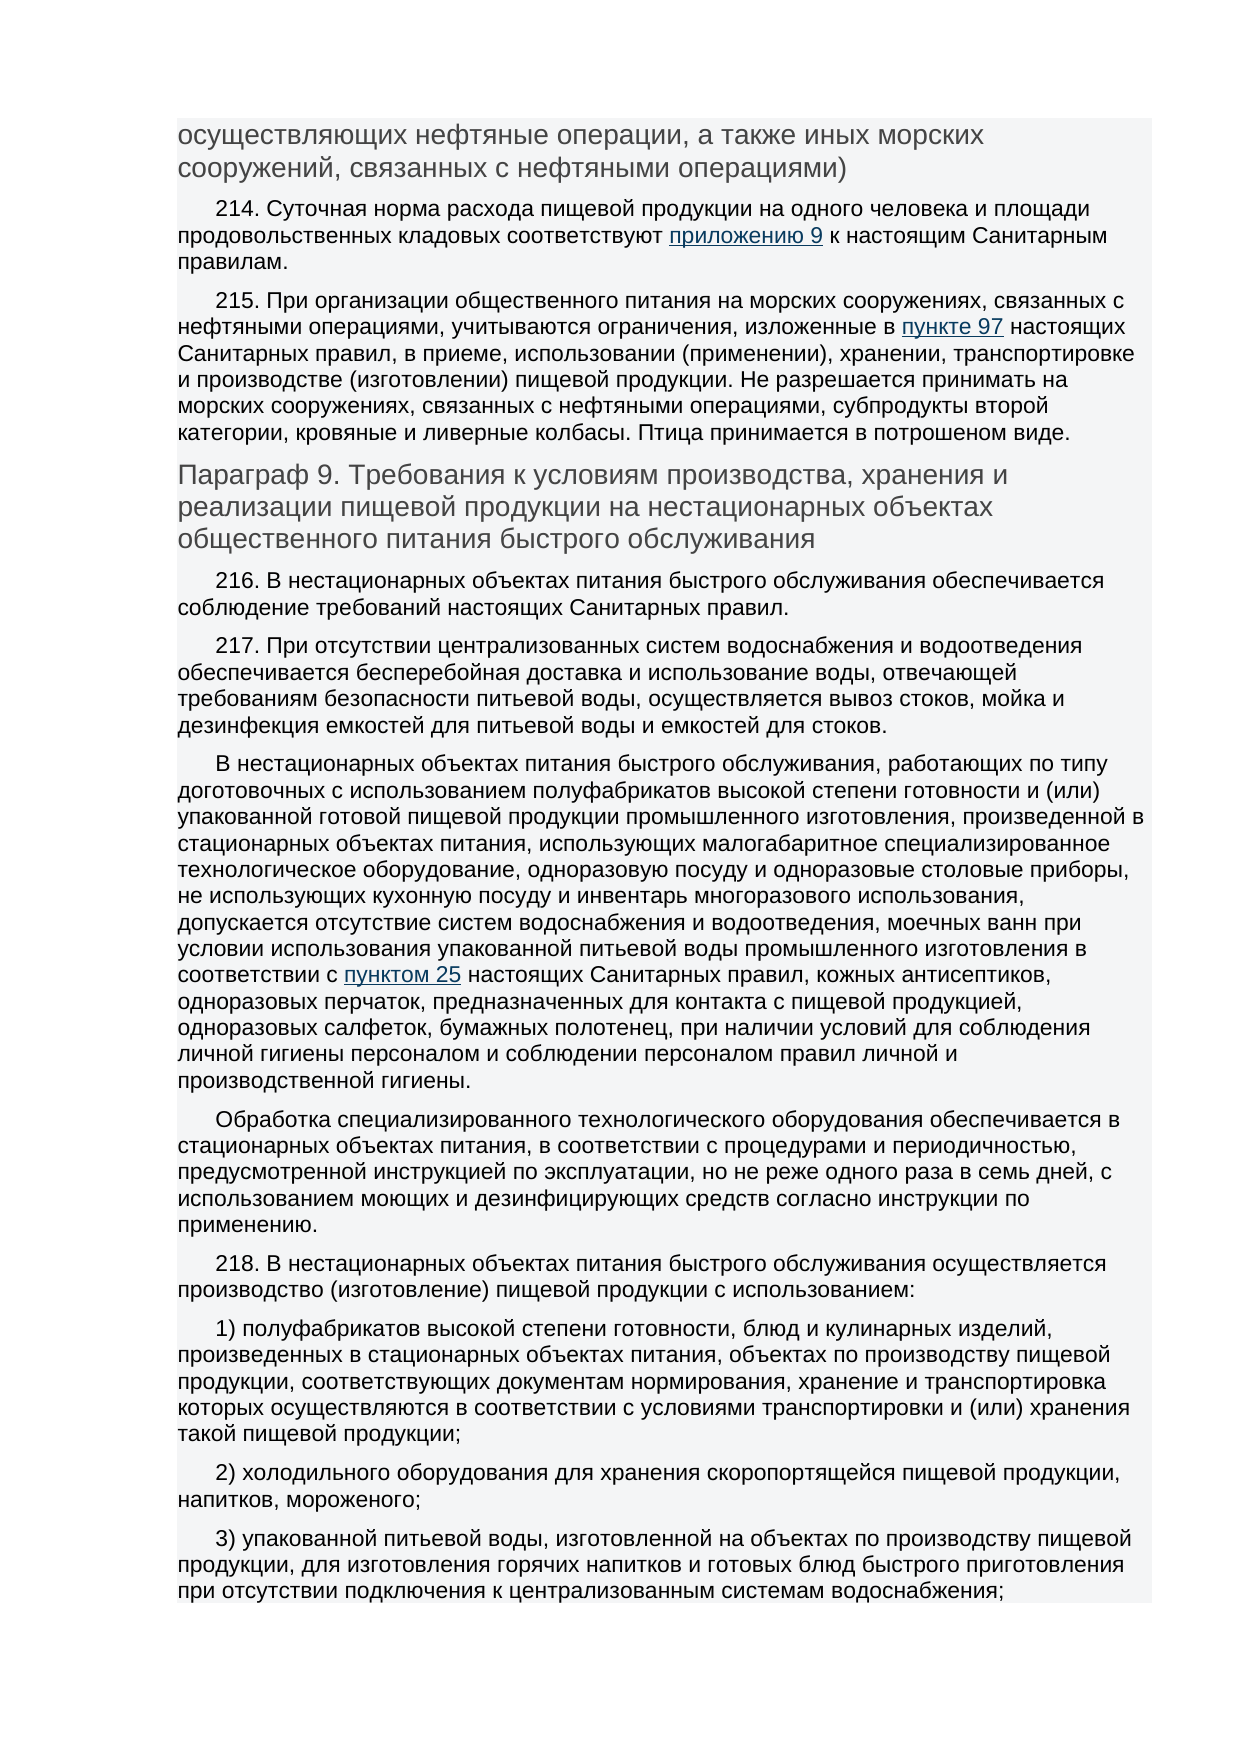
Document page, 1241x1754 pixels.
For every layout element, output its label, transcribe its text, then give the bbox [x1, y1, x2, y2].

text В нестационарных объектах питания быстрого обслуживания, работающих по типу доготовочных с использованием полуфабрикатов высокой степени готовности и (или) упакованной готовой пищевой продукции промышленного изготовления, произведенной в стационарных объектах питания, использующих малогабаритное специализированное технологическое оборудование, одноразовую посуду и одноразовые столовые приборы, не использующих кухонную посуду и инвентарь многоразового использования, допускается отсутствие систем водоснабжения и водоотведения, моечных ванн при условии использования упакованной питьевой воды промышленного изготовления в соответствии с пунктом 25 настоящих Санитарных правил, кожных антисептиков, одноразовых перчаток, предназначенных для контакта с пищевой продукцией, одноразовых салфеток, бумажных полотенец, при наличии условий для соблюдения личной гигиены персоналом и соблюдении персоналом правил личной и производственной гигиены. [177, 750, 1152, 1093]
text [177, 118, 1152, 183]
text Параграф 9. Требования к условиям производства, хранения и реализации пищевой продукции на нестационарных объектах общественного питания быстрого обслуживания [177, 458, 1152, 555]
text 217. При отсутствии централизованных систем водоснабжения и водоотведения обеспечивается бесперебойная доставка и использование воды, отвечающей требованиям безопасности питьевой воды, осуществляется вывоз стоков, мойка и дезинфекция емкостей для питьевой воды и емкостей для стоков. [177, 632, 1152, 738]
text 218. В нестационарных объектах питания быстрого обслуживания осуществляется производство (изготовление) пищевой продукции с использованием: [177, 1250, 1152, 1302]
text 2) холодильного оборудования для хранения скоропортящейся пищевой продукции, напитков, мороженого; [177, 1459, 1152, 1512]
text 214. Суточная норма расхода пищевой продукции на одного человека и площади продовольственных кладовых соответствуют приложению 9 к настоящим Санитарным правилам. [177, 195, 1152, 274]
text Обработка специализированного технологического оборудования обеспечивается в стационарных объектах питания, в соответствии с процедурами и периодичностью, предусмотренной инструкцией по эксплуатации, но не реже одного раза в семь дней, с использованием моющих и дезинфицирующих средств согласно инструкции по применению. [177, 1106, 1152, 1237]
text 3) упакованной питьевой воды, изготовленной на объектах по производству пищевой продукции, для изготовления горячих напитков и готовых блюд быстрого приготовления при отсутствии подключения к централизованным системам водоснабжения; [177, 1524, 1152, 1603]
text 216. В нестационарных объектах питания быстрого обслуживания обеспечивается соблюдение требований настоящих Санитарных правил. [177, 567, 1152, 620]
text 1) полуфабрикатов высокой степени готовности, блюд и кулинарных изделий, произведенных в стационарных объектах питания, объектах по производству пищевой продукции, соответствующих документам нормирования, хранение и транспортировка которых осуществляются в соответствии с условиями транспортировки и (или) хранения такой пищевой продукции; [177, 1315, 1152, 1447]
text 215. При организации общественного питания на морских сооружениях, связанных с нефтяными операциями, учитываются ограничения, изложенные в пункте 97 настоящих Санитарных правил, в приеме, использовании (применении), хранении, транспортировке и производстве (изготовлении) пищевой продукции. Не разрешается принимать на морских сооружениях, связанных с нефтяными операциями, субпродукты второй категории, кровяные и ливерные колбасы. Птица принимается в потрошеном виде. [177, 287, 1152, 445]
